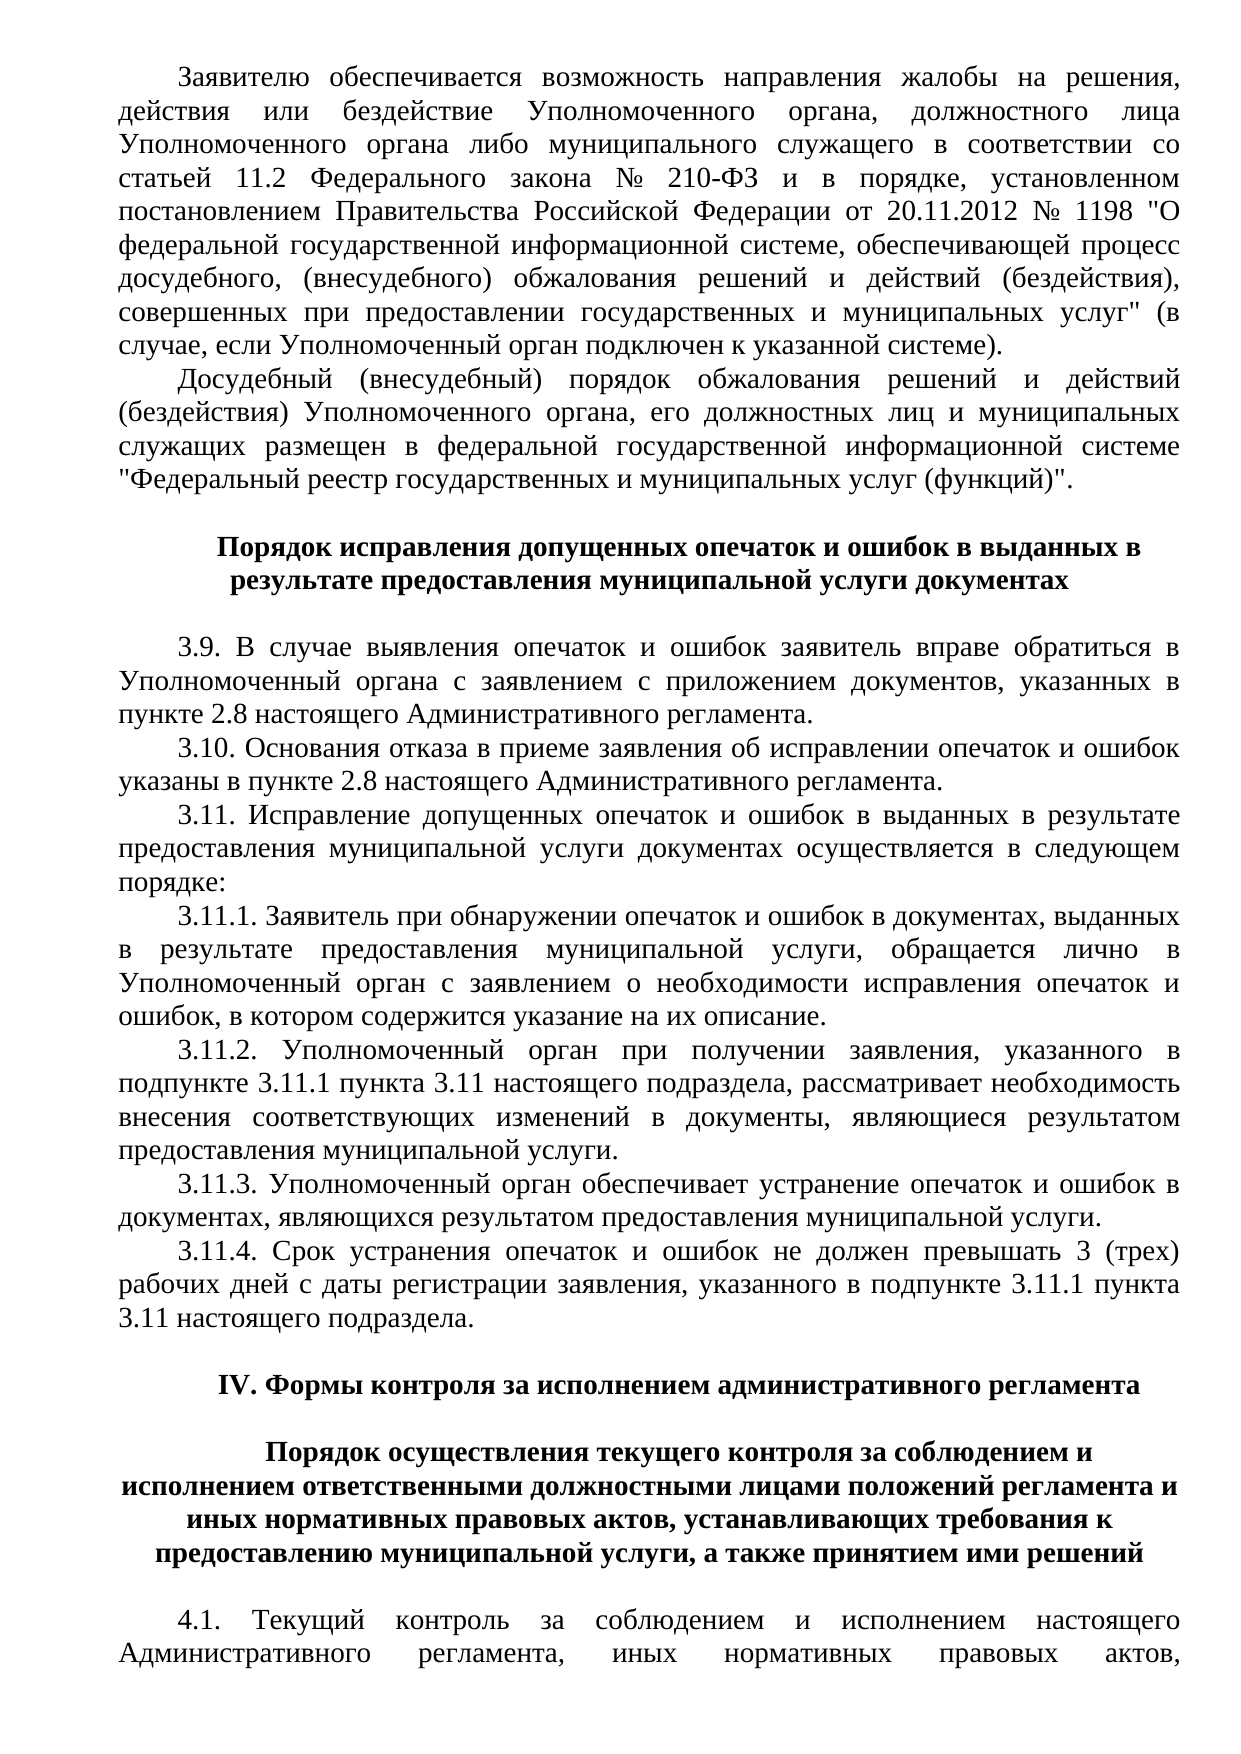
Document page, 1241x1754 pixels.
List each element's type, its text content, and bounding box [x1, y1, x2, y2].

text 3.9. В случае выявления опечаток и ошибок заявитель вправе обратиться в Уполномоченный органа с заявлением с приложением документов, указанных в пункте 2.8 настоящего Административного регламента. [118, 629, 1181, 730]
text 3.11. Исправление допущенных опечаток и ошибок в выданных в результате предоставления муниципальной услуги документах осуществляется в следующем порядке: [118, 797, 1181, 898]
text Порядок осуществления текущего контроля за соблюдением и исполнением ответственными должностными лицами положений регламента и иных нормативных правовых актов, устанавливающих требования к предоставлению муниципальной услуги, а также принятием ими решений [118, 1434, 1181, 1568]
text 3.11.4. Срок устранения опечаток и ошибок не должен превышать 3 (трех) рабочих дней с даты регистрации заявления, указанного в подпункте 3.11.1 пункта 3.11 настоящего подраздела. [118, 1233, 1181, 1334]
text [118, 1602, 1181, 1669]
text 3.11.1. Заявитель при обнаружении опечаток и ошибок в документах, выданных в результате предоставления муниципальной услуги, обращается лично в Уполномоченный орган с заявлением о необходимости исправления опечаток и ошибок, в котором содержится указание на их описание. [118, 898, 1181, 1032]
text Досудебный (внесудебный) порядок обжалования решений и действий (бездействия) Уполномоченного органа, его должностных лиц и муниципальных служащих размещен в федеральной государственной информационной системе "Федеральный реестр государственных и муниципальных услуг (функций)". [118, 361, 1181, 495]
text Заявителю обеспечивается возможность направления жалобы на решения, действия или бездействие Уполномоченного органа, должностного лица Уполномоченного органа либо муниципального служащего в соответствии со статьей 11.2 Федерального закона № 210-ФЗ и в порядке, установленном постановлением Правительства Российской Федерации от 20.11.2012 № 1198 "О федеральной государственной информационной системе, обеспечивающей процесс досудебного, (внесудебного) обжалования решений и действий (бездействия), совершенных при предоставлении государственных и муниципальных услуг" (в случае, если Уполномоченный орган подключен к указанной системе). [118, 59, 1181, 361]
text Порядок исправления допущенных опечаток и ошибок в выданных в результате предоставления муниципальной услуги документах [118, 529, 1181, 596]
text IV. Формы контроля за исполнением административного регламента [118, 1367, 1181, 1401]
text 3.11.2. Уполномоченный орган при получении заявления, указанного в подпункте 3.11.1 пункта 3.11 настоящего подраздела, рассматривает необходимость внесения соответствующих изменений в документы, являющиеся результатом предоставления муниципальной услуги. [118, 1032, 1181, 1166]
text 3.10. Основания отказа в приеме заявления об исправлении опечаток и ошибок указаны в пункте 2.8 настоящего Административного регламента. [118, 730, 1181, 797]
text 3.11.3. Уполномоченный орган обеспечивает устранение опечаток и ошибок в документах, являющихся результатом предоставления муниципальной услуги. [118, 1166, 1181, 1233]
